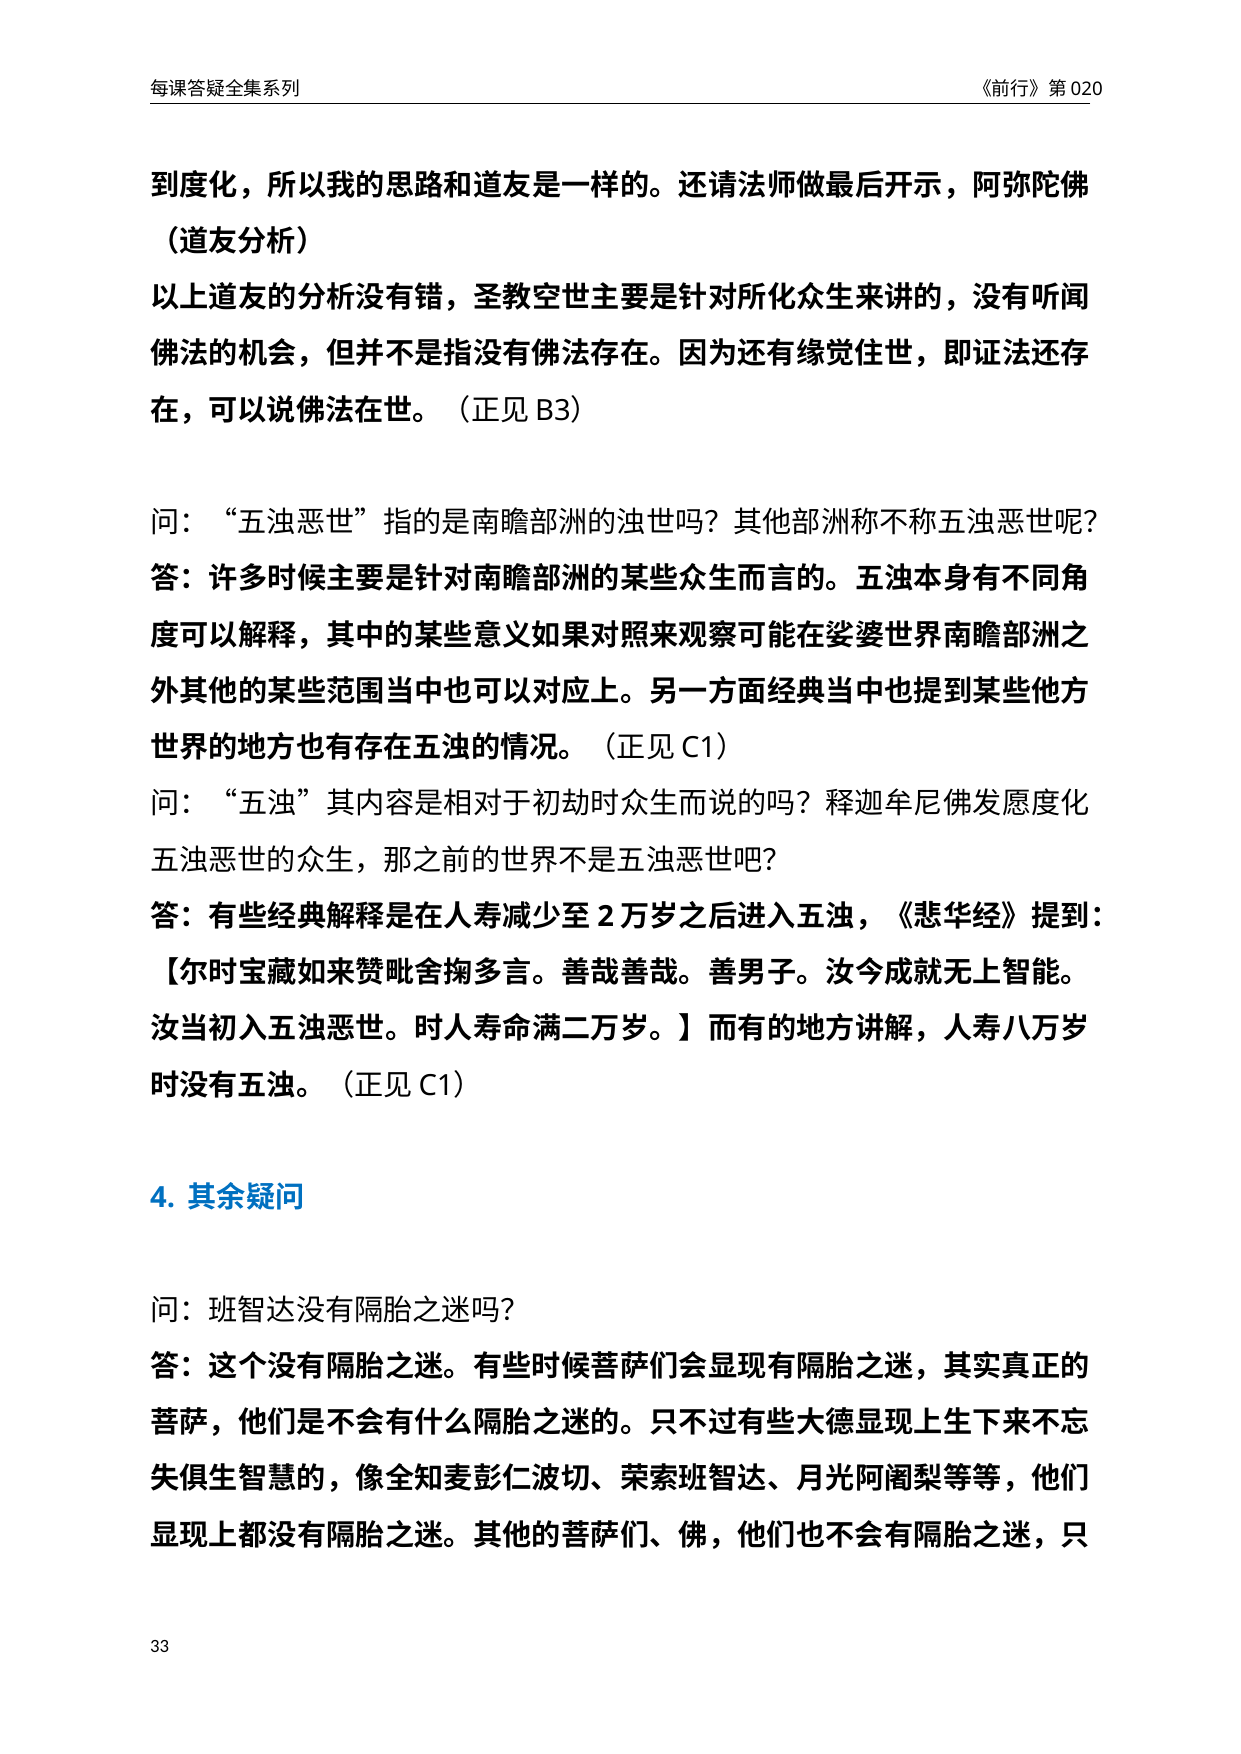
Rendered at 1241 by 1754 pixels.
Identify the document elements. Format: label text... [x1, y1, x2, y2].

text 问：“五浊恶世”指的是南瞻部洲的浊世吗？其他部洲称不称五浊恶世呢？ [150, 487, 1090, 544]
text 问：班智达没有隔胎之迷吗？ [150, 1275, 1090, 1331]
text 问：“五浊”其内容是相对于初劫时众生而说的吗？释迦牟尼佛发愿度化五浊恶世的众生，那之前的世界不是五浊恶世吧？ [150, 769, 1090, 881]
text 以上道友的分析没有错，圣教空世主要是针对所化众生来讲的，没有听闻佛法的机会，但并不是指没有佛法存在。因为还有缘觉住世，即证法还存在，可以说佛法在世。（正见B3） [150, 262, 1090, 431]
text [150, 1331, 1090, 1556]
subtitle 其余疑问 [150, 1162, 1090, 1219]
text 答：许多时候主要是针对南瞻部洲的某些众生而言的。五浊本身有不同角度可以解释，其中的某些意义如果对照来观察可能在娑婆世界南瞻部洲之外其他的某些范围当中也可以对应上。另一方面经典当中也提到某些他方世界的地方也有存在五浊的情况。（正见C1） [150, 544, 1090, 769]
text 答：有些经典解释是在人寿减少至2万岁之后进入五浊，《悲华经》提到：【尔时宝藏如来赞毗舍掬多言。善哉善哉。善男子。汝今成就无上智能。汝当初入五浊恶世。时人寿命满二万岁。】而有的地方讲解，人寿八万岁时没有五浊。（正见C1） [150, 881, 1090, 1106]
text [150, 150, 1090, 262]
